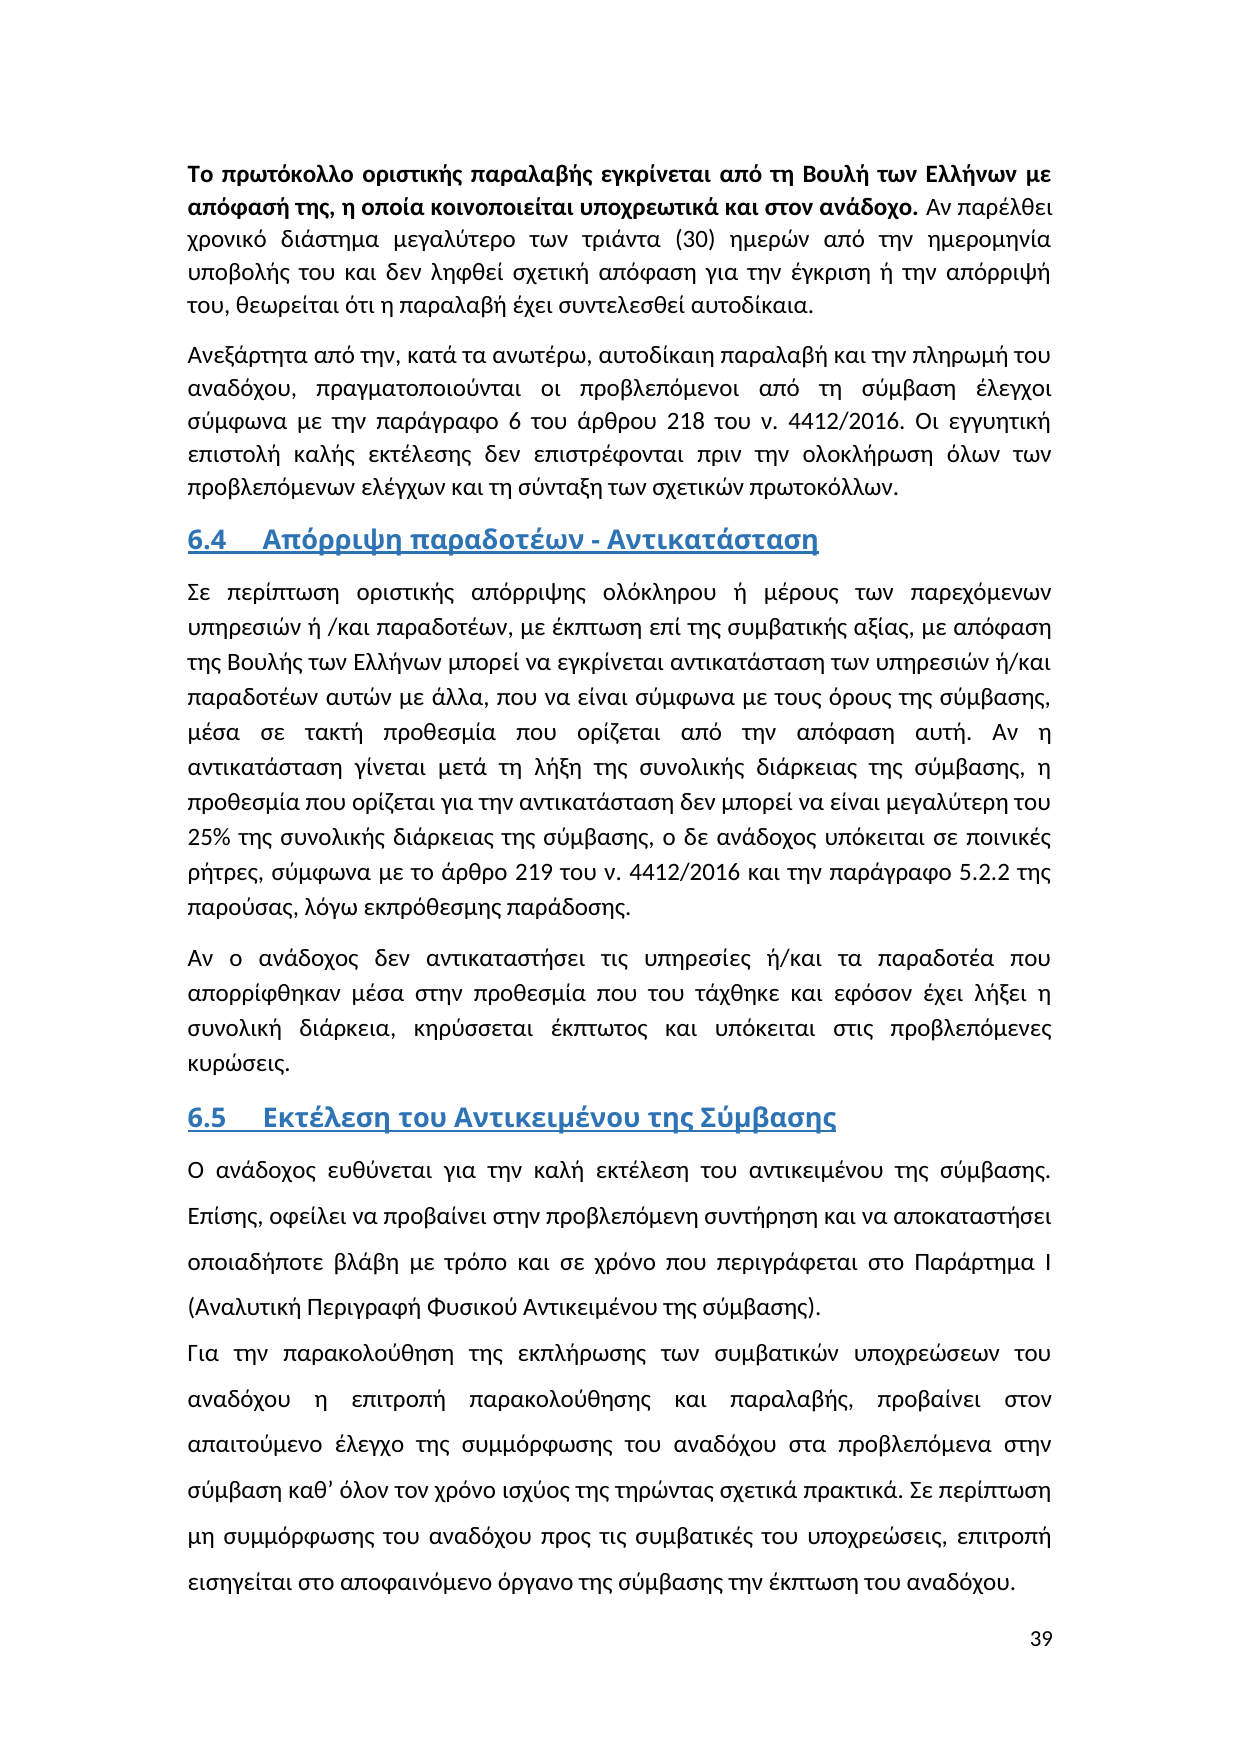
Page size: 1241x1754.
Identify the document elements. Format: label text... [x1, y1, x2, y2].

subtitle 6.4 Απόρριψη παραδοτέων - Αντικατάσταση [187, 520, 1053, 557]
text Ο ανάδοχος ευθύνεται για την καλή εκτέλεση του αντικειμένου της σύμβασης. Επίσης, οφείλει να προβαίνει στην προβλεπόμενη συντήρηση και να αποκαταστήσει οποιαδήποτε βλάβη με τρόπο και σε χρόνο που περιγράφεται στο Παράρτημα Ι (Αναλυτική Περιγραφή Φυσικού Αντικειμένου της σύμβασης). [187, 1154, 1053, 1322]
text Αν ο ανάδοχος δεν αντικαταστήσει τις υπηρεσίες ή/και τα παραδοτέα που απορρίφθηκαν μέσα στην προθεσμία που του τάχθηκε και εφόσον έχει λήξει η συνολική διάρκεια, κηρύσσεται έκπτωτος και υπόκειται στις προβλεπόμενες κυρώσεις. [187, 942, 1053, 1078]
text Το πρωτόκολλο οριστικής παραλαβής εγκρίνεται από τη Βουλή των Ελλήνων με απόφασή της, η οποία κοινοποιείται υποχρεωτικά και στον ανάδοχο. Αν παρέλθει χρονικό διάστημα μεγαλύτερο των τριάντα (30) ημερών από την ημερομηνία υποβολής του και δεν ληφθεί σχετική απόφαση για την έγκριση ή την απόρριψή του, θεωρείται ότι η παραλαβή έχει συντελεσθεί αυτοδίκαια. [187, 158, 1053, 320]
subtitle 6.5 Εκτέλεση του Αντικειμένου της Σύμβασης [187, 1099, 1053, 1136]
text Σε περίπτωση οριστικής απόρριψης ολόκληρου ή μέρους των παρεχόμενων υπηρεσιών ή /και παραδοτέων, με έκπτωση επί της συμβατικής αξίας, με απόφαση της Βουλής των Ελλήνων μπορεί να εγκρίνεται αντικατάσταση των υπηρεσιών ή/και παραδοτέων αυτών με άλλα, που να είναι σύμφωνα με τους όρους της σύμβασης, μέσα σε τακτή προθεσμία που ορίζεται από την απόφαση αυτή. Αν η αντικατάσταση γίνεται μετά τη λήξη της συνολικής διάρκειας της σύμβασης, η προθεσμία που ορίζεται για την αντικατάσταση δεν μπορεί να είναι μεγαλύτερη του 25% της συνολικής διάρκειας της σύμβασης, ο δε ανάδοχος υπόκειται σε ποινικές ρήτρες, σύμφωνα με το άρθρο 219 του ν. 4412/2016 και την παράγραφο 5.2.2 της παρούσας, λόγω εκπρόθεσμης παράδοσης. [187, 576, 1053, 921]
text Για την παρακολούθηση της εκπλήρωσης των συμβατικών υποχρεώσεων του αναδόχου η επιτροπή παρακολούθησης και παραλαβής, προβαίνει στον απαιτούμενο έλεγχο της συμμόρφωσης του αναδόχου στα προβλεπόμενα στην σύμβαση καθ’ όλον τον χρόνο ισχύος της τηρώντας σχετικά πρακτικά. Σε περίπτωση μη συμμόρφωσης του αναδόχου προς τις συμβατικές του υποχρεώσεις, επιτροπή εισηγείται στο αποφαινόμενο όργανο της σύμβασης την έκπτωση του αναδόχου. [187, 1337, 1053, 1596]
text Ανεξάρτητα από την, κατά τα ανωτέρω, αυτοδίκαιη παραλαβή και την πληρωμή του αναδόχου, πραγματοποιούνται οι προβλεπόμενοι από τη σύμβαση έλεγχοι σύμφωνα με την παράγραφο 6 του άρθρου 218 του ν. 4412/2016. Οι εγγυητική επιστολή καλής εκτέλεσης δεν επιστρέφονται πριν την ολοκλήρωση όλων των προβλεπόμενων ελέγχων και τη σύνταξη των σχετικών πρωτοκόλλων. [187, 339, 1053, 501]
